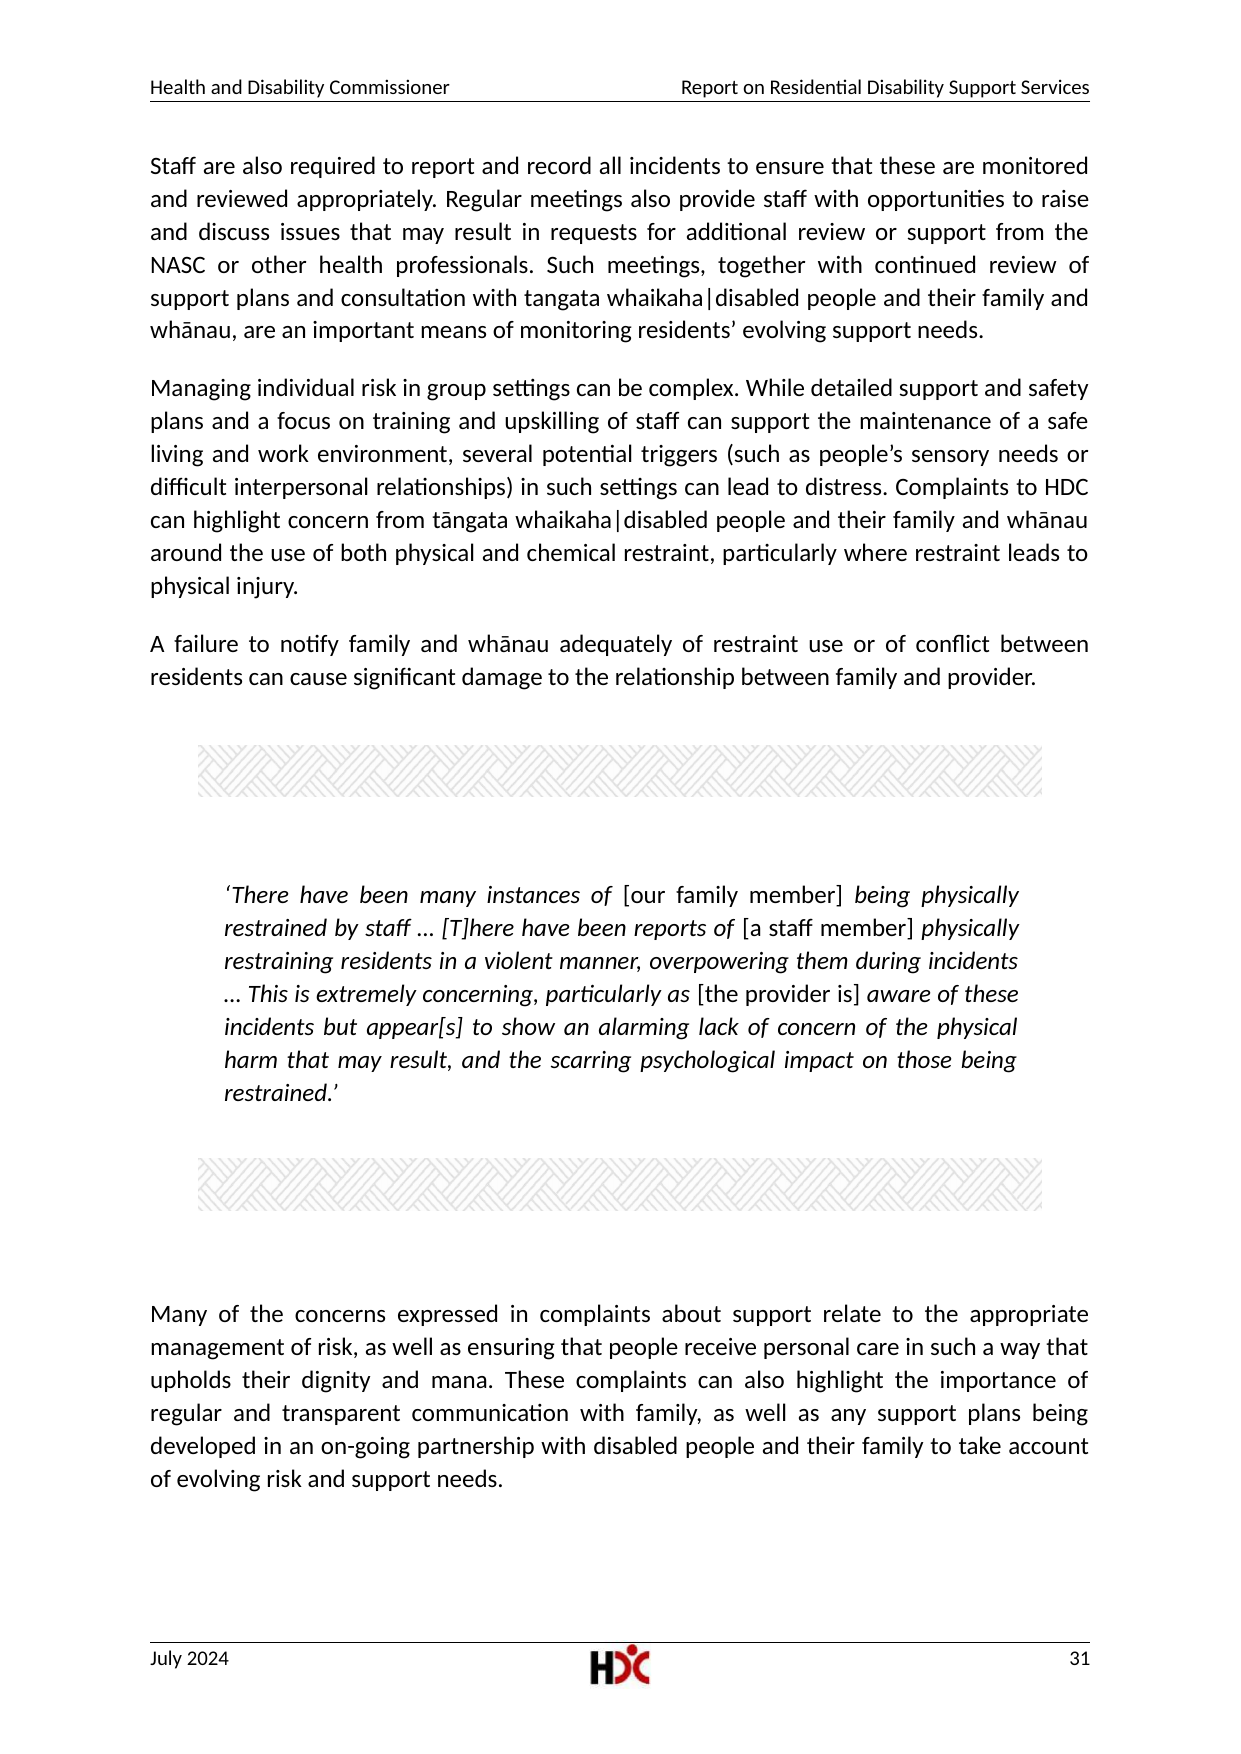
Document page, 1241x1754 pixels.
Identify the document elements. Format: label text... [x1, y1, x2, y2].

text ‘There have been many instances of [our family member] being physically restrained by staff … [T]here have been reports of [a staff member] physically restraining residents in a violent manner, overpowering them during incidents … This is extremely concerning, particularly as [the provider is] aware of these incidents but appear[s] to show an alarming lack of concern of the physical harm that may result, and the scarring psychological impact on those being restrained.’ [224, 880, 1021, 1108]
text Staff are also required to report and record all incidents to ensure that these are monitored and reviewed appropriately. Regular meetings also provide staff with opportunities to raise and discuss issues that may result in requests for additional review or support from the NASC or other health professionals. Such meetings, together with continued review of support plans and consultation with tangata whaikaha|disabled people and their family and whānau, are an important means of monitoring residents’ evolving support needs. [150, 150, 1090, 345]
picture [589, 1643, 652, 1689]
text A failure to notify family and whānau adequately of restraint use or of conflict between residents can cause significant damage to the relationship between family and provider. [150, 628, 1090, 691]
text Many of the concerns expressed in complaints about support relate to the appropriate management of risk, as well as ensuring that people receive personal care in such a way that upholds their dignity and mana. These complaints can also highlight the importance of regular and transparent communication with family, as well as any support plans being developed in an on-going partnership with disabled people and their family to take account of evolving risk and support needs. [150, 1298, 1090, 1493]
text Managing individual risk in group settings can be complex. While detailed support and safety plans and a focus on training and upskilling of staff can support the maintenance of a safe living and work environment, several potential triggers (such as people’s sensory needs or difficult interpersonal relationships) in such settings can lead to distress. Complaints to HDC can highlight concern from tāngata whaikaha|disabled people and their family and whānau around the use of both physical and chemical restraint, particularly where restraint leads to physical injury. [150, 372, 1090, 601]
